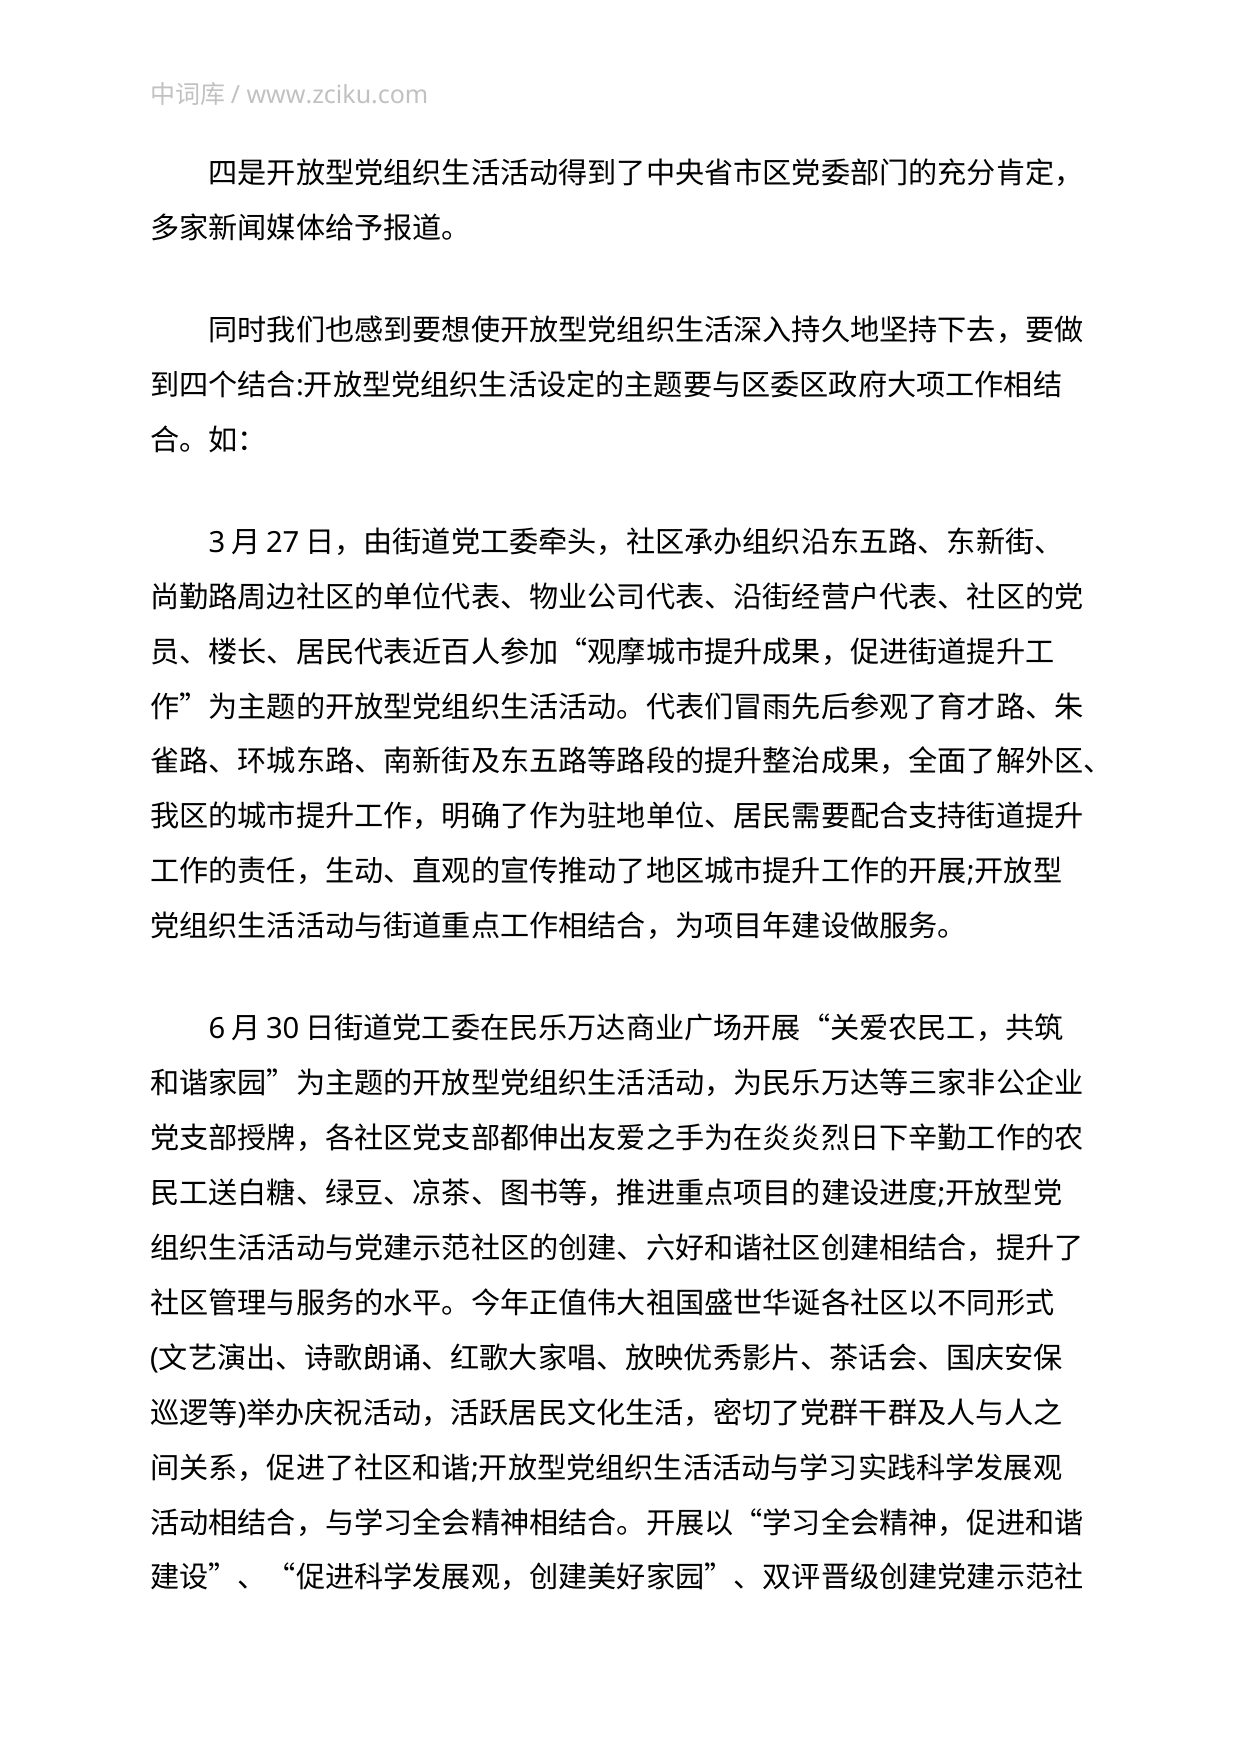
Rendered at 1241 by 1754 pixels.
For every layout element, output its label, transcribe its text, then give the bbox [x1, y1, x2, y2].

text 3月27日，由街道党工委牵头，社区承办组织沿东五路、东新街、尚勤路周边社区的单位代表、物业公司代表、沿街经营户代表、社区的党员、楼长、居民代表近百人参加“观摩城市提升成果，促进街道提升工作”为主题的开放型党组织生活活动。代表们冒雨先后参观了育才路、朱雀路、环城东路、南新街及东五路等路段的提升整治成果，全面了解外区、我区的城市提升工作，明确了作为驻地单位、居民需要配合支持街道提升工作的责任，生动、直观的宣传推动了地区城市提升工作的开展;开放型党组织生活活动与街道重点工作相结合，为项目年建设做服务。 [150, 518, 1090, 945]
text 四是开放型党组织生活活动得到了中央省市区党委部门的充分肯定，多家新闻媒体给予报道。 [150, 150, 1090, 247]
text 同时我们也感到要想使开放型党组织生活深入持久地坚持下去，要做到四个结合:开放型党组织生活设定的主题要与区委区政府大项工作相结合。如： [150, 307, 1090, 459]
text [150, 1004, 1090, 1596]
